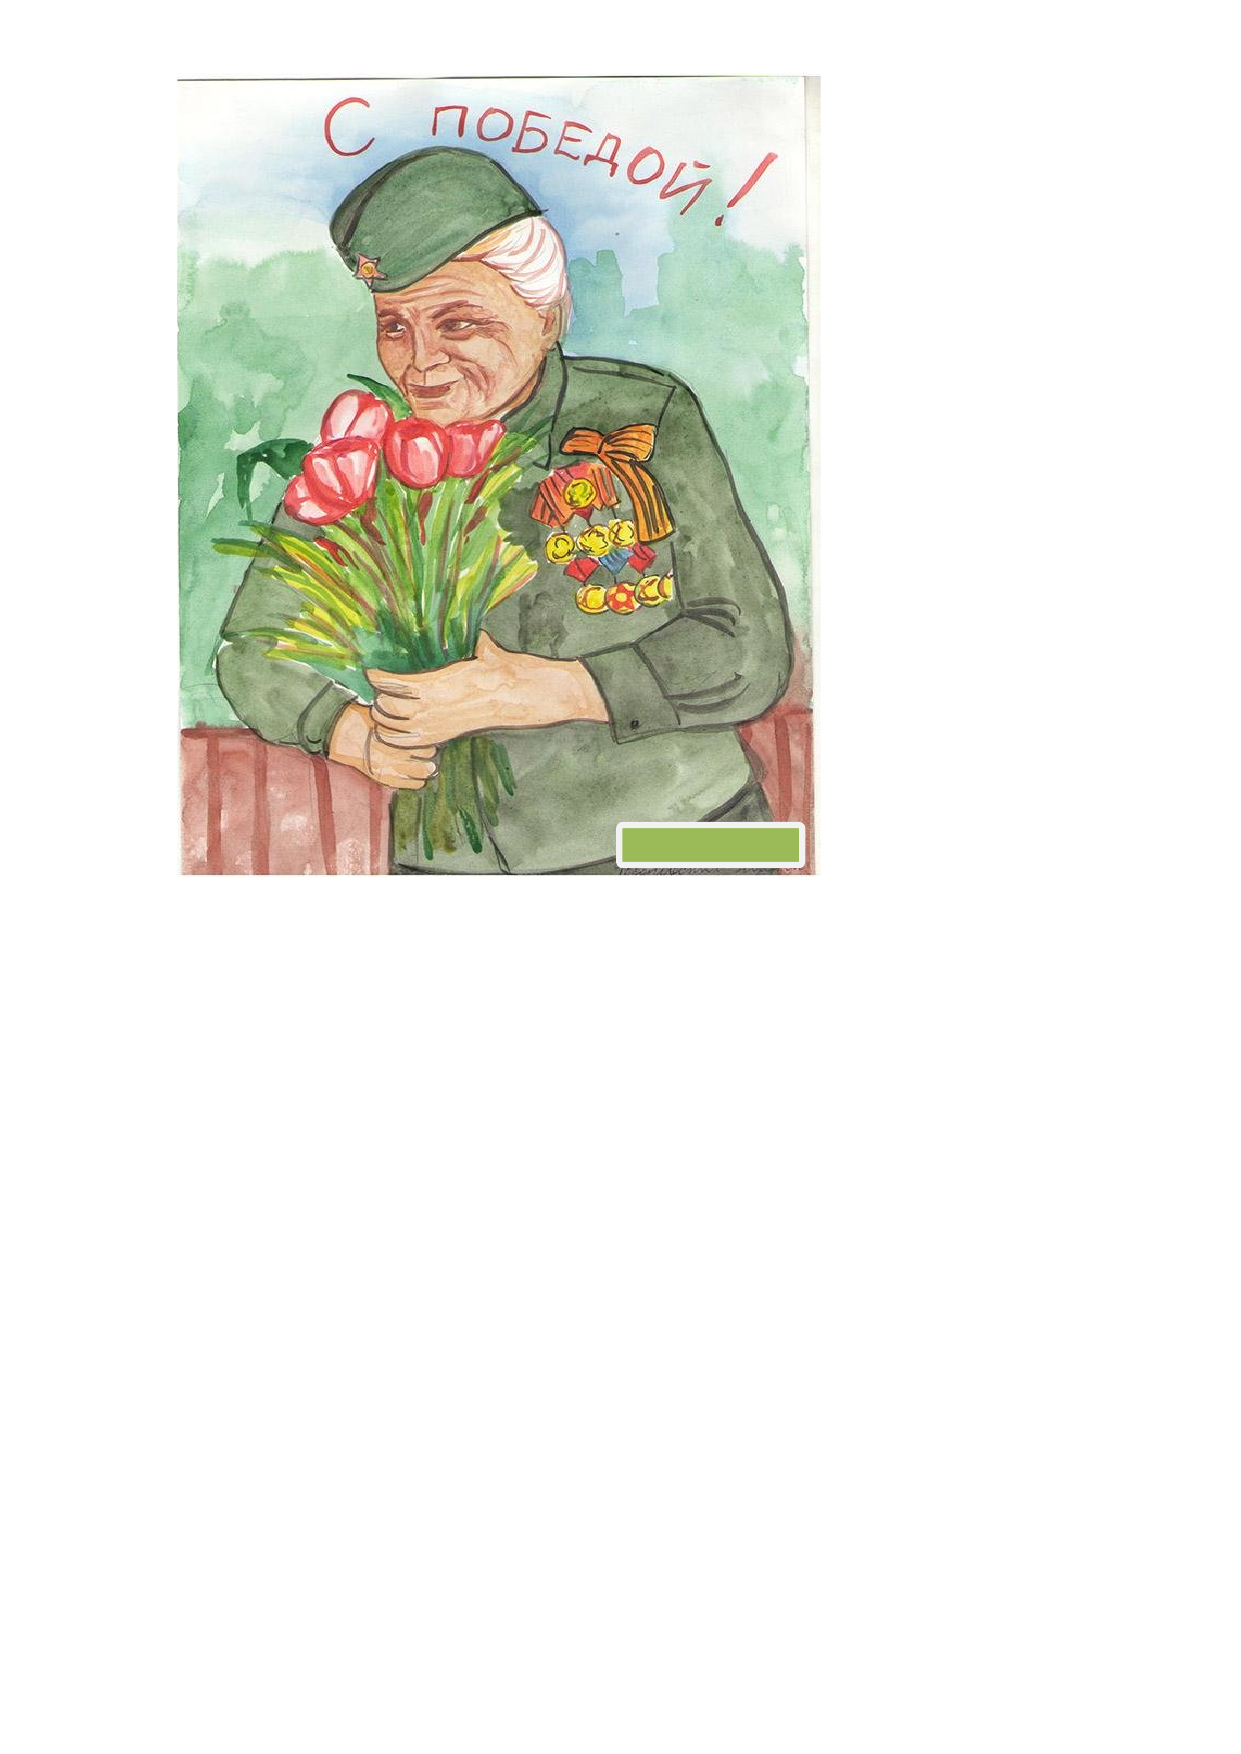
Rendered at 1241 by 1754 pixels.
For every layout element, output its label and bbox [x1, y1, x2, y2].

picture [177, 73, 821, 877]
